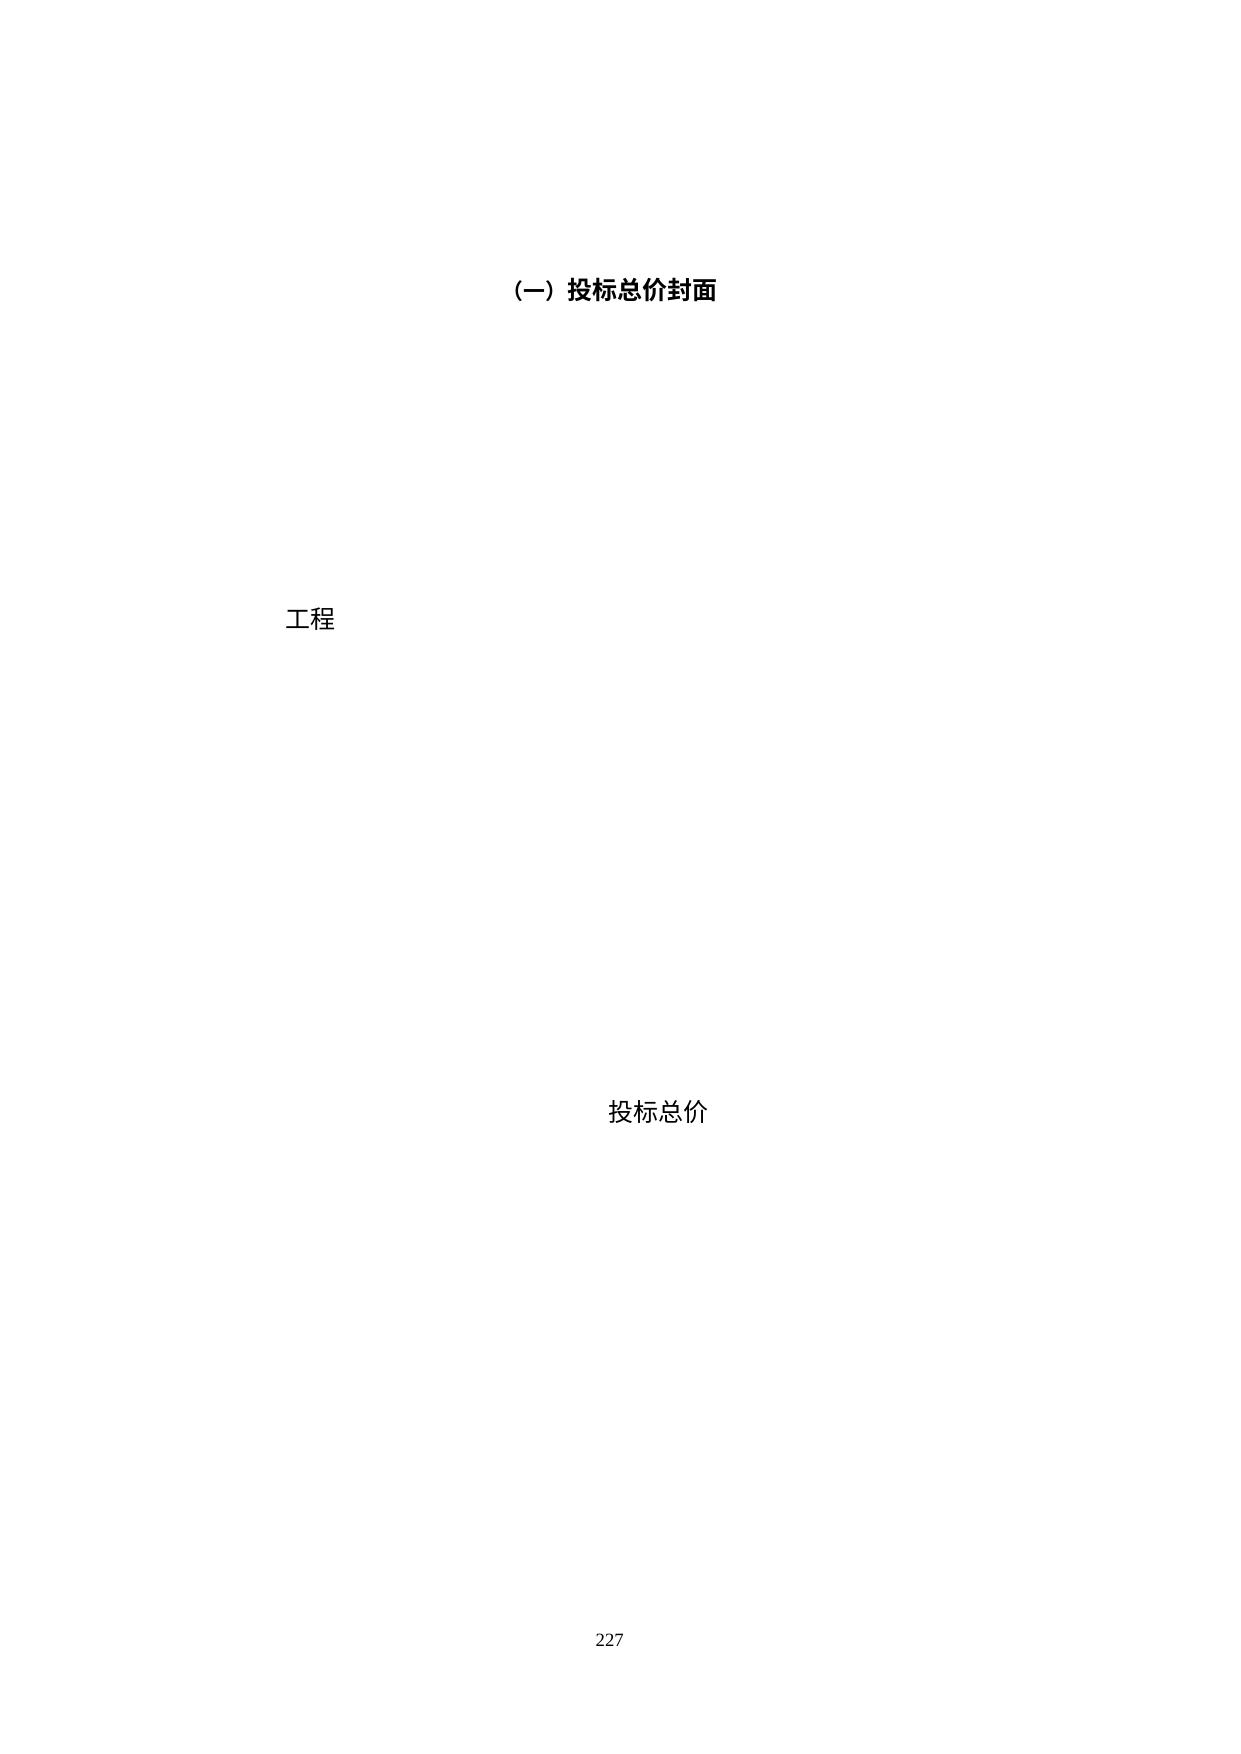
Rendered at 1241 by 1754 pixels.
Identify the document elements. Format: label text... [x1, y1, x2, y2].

text 投标总价 [187, 1078, 1031, 1143]
text 工程 [187, 585, 1031, 650]
text （一）投标总价封面 [187, 256, 1031, 321]
